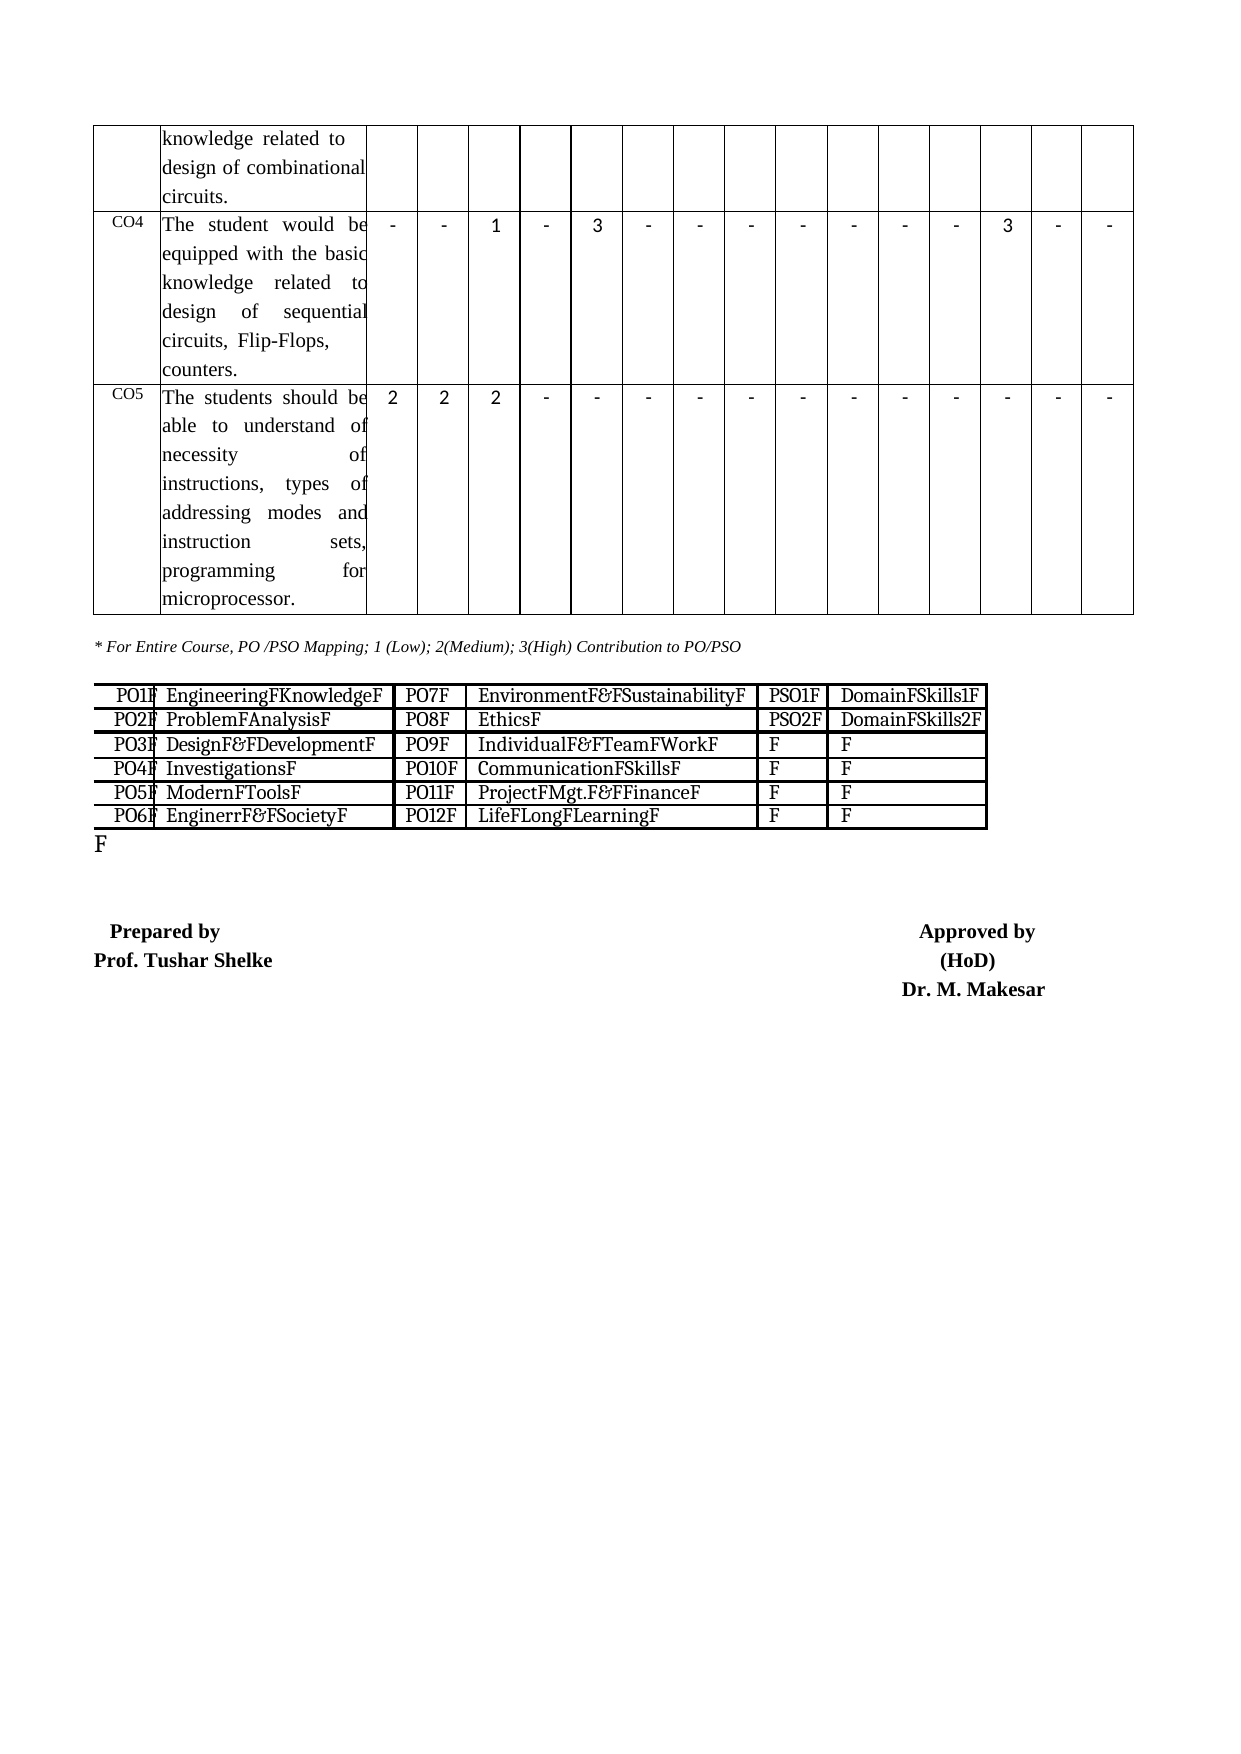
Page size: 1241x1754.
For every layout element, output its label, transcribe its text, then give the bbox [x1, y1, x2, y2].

table_cell - [1032, 212, 1081, 383]
table_cell The student would be equipped with the basic knowledge related to design of sequential circuits, Flip-Flops, counters. [161, 212, 366, 383]
table_cell PO2F [94, 710, 153, 730]
table_header [1032, 126, 1081, 211]
table_cell - [776, 385, 827, 613]
table_cell DomainFSkills2F [829, 710, 985, 730]
table_header knowledge related to design of combinational circuits. [161, 126, 366, 211]
table_header PO1F [94, 686, 153, 707]
table_cell - [828, 385, 878, 613]
table_cell - [367, 212, 417, 383]
table_cell - [879, 385, 929, 613]
table_cell InvestigationsF [155, 759, 392, 779]
table_cell - [930, 212, 980, 383]
table_header [828, 126, 878, 211]
table_cell ProblemFAnalysisF [155, 710, 392, 730]
table_cell 3 [981, 212, 1031, 383]
table_cell PO3F [94, 734, 153, 757]
table_cell PO12F [396, 806, 465, 827]
table_cell - [1082, 385, 1133, 613]
table_header PSO1F [759, 686, 826, 707]
table_header [418, 126, 468, 211]
table_cell - [1082, 212, 1133, 383]
table_cell 1 [469, 212, 519, 383]
table_cell - [521, 212, 570, 383]
table_header EnvironmentF&FSustainabilityF [467, 686, 756, 707]
table_header [1082, 126, 1133, 211]
text * For Entire Course, PO /PSO Mapping; 1 (Low); 2(Medium); 3(High) Contribution to PO/PSO [94, 637, 1148, 656]
table_cell PO11F [396, 783, 465, 804]
table_cell F [829, 806, 985, 827]
table_header [725, 126, 775, 211]
table_cell - [828, 212, 878, 383]
table_cell - [725, 385, 775, 613]
table_cell IndividualF&FTeamFWorkF [467, 734, 756, 757]
text Prof. Tushar Shelke (HoD) [94, 948, 1148, 972]
table_cell - [674, 212, 724, 383]
table_cell F [829, 734, 985, 757]
table_cell - [623, 212, 673, 383]
table_cell PO9F [396, 734, 465, 757]
table_cell - [521, 385, 570, 613]
table_cell F [759, 783, 826, 804]
table_cell F [829, 783, 985, 804]
table_cell - [981, 385, 1031, 613]
table_header [879, 126, 929, 211]
table_cell F [759, 734, 826, 757]
table_header [623, 126, 673, 211]
table_cell CO5 [94, 385, 160, 613]
table_cell F [759, 759, 826, 779]
table_header [674, 126, 724, 211]
table_cell PO10F [396, 759, 465, 779]
table_cell - [930, 385, 980, 613]
table_header [94, 126, 160, 211]
table_cell PO8F [396, 710, 465, 730]
table_header PO7F [396, 686, 465, 707]
table_cell EnginerrF&FSocietyF [155, 806, 392, 827]
table_cell PO5F [94, 783, 153, 804]
table_cell - [879, 212, 929, 383]
table_cell PO6F [94, 806, 153, 827]
table_cell - [674, 385, 724, 613]
table_header [930, 126, 980, 211]
table_cell CO4 [94, 212, 160, 383]
text F [94, 830, 1148, 858]
table_cell - [572, 385, 622, 613]
table_cell - [418, 212, 468, 383]
table_header [521, 126, 570, 211]
table_cell PSO2F [759, 710, 826, 730]
table_cell 2 [469, 385, 519, 613]
table_cell 2 [367, 385, 417, 613]
table_header [776, 126, 827, 211]
table_header [469, 126, 519, 211]
table_cell - [776, 212, 827, 383]
table_cell EthicsF [467, 710, 756, 730]
table_cell - [725, 212, 775, 383]
table_cell 2 [418, 385, 468, 613]
table_cell The students should be able to understand of necessity of instructions, types of addressing modes and instruction sets, programming for microprocessor. [161, 385, 366, 613]
table_cell PO4F [94, 759, 153, 779]
table_header [367, 126, 417, 211]
text Dr. M. Makesar [902, 976, 1148, 1001]
table_cell CommunicationFSkillsF [467, 759, 756, 779]
table_cell 3 [572, 212, 622, 383]
table_cell - [623, 385, 673, 613]
table_header [981, 126, 1031, 211]
table_cell - [1032, 385, 1081, 613]
table_cell LifeFLongFLearningF [467, 806, 756, 827]
table_cell ModernFToolsF [155, 783, 392, 804]
table_header DomainFSkills1F [829, 686, 985, 707]
table_header [572, 126, 622, 211]
table_cell F [759, 806, 826, 827]
text Prepared by Approved by [109, 919, 1148, 943]
table_cell DesignF&FDevelopmentF [155, 734, 392, 757]
table_cell F [829, 759, 985, 779]
table_header EngineeringFKnowledgeF [155, 686, 392, 707]
table_cell ProjectFMgt.F&FFinanceF [467, 783, 756, 804]
